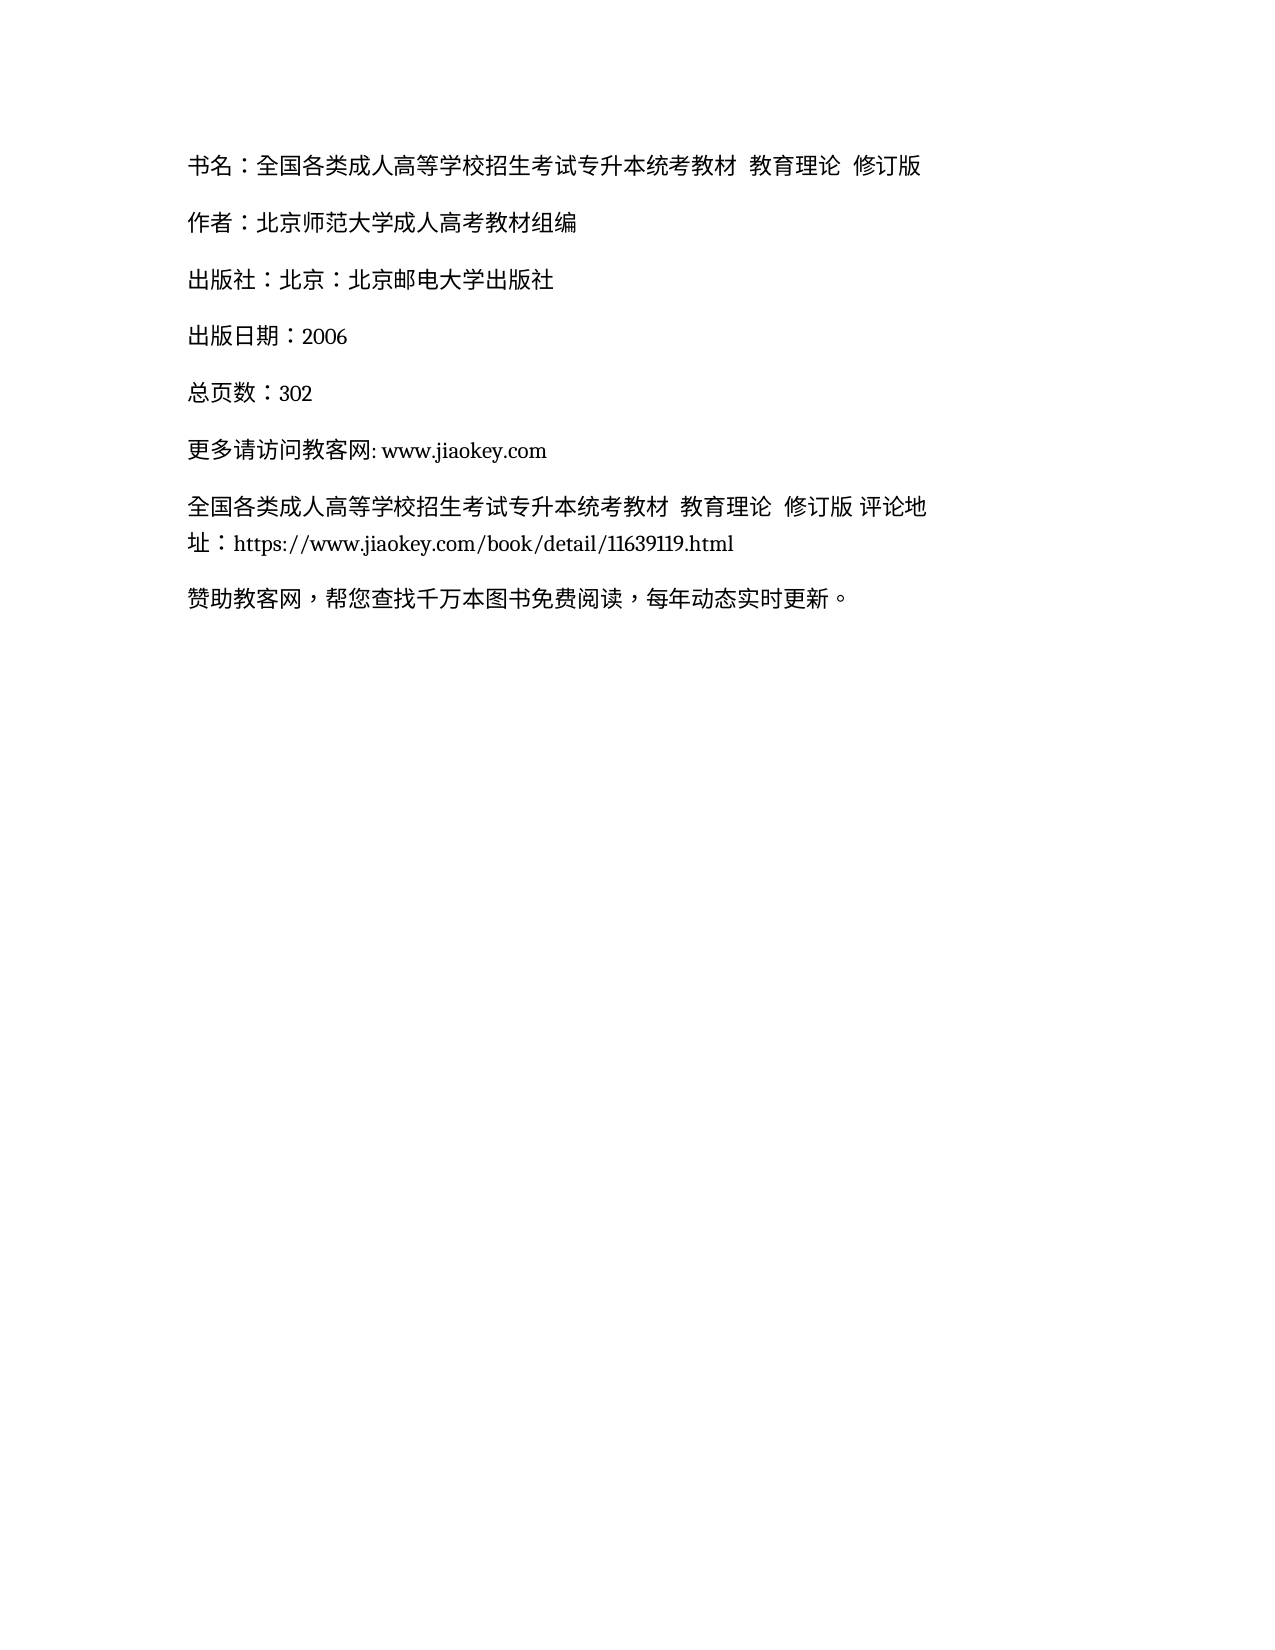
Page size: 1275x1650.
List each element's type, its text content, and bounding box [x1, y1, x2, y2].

text 赞助教客网，帮您查找千万本图书免费阅读，每年动态实时更新。 [187, 583, 1087, 614]
text 书名：全国各类成人高等学校招生考试专升本统考教材 教育理论 修订版 [187, 150, 1087, 181]
text 全国各类成人高等学校招生考试专升本统考教材 教育理论 修订版 评论地址：https://www.jiaokey.com/book/detail/11639119.html [187, 491, 1087, 558]
text 总页数：302 [187, 377, 1087, 408]
text 出版日期：2006 [187, 320, 1087, 352]
text 更多请访问教客网: www.jiaokey.com [187, 434, 1087, 465]
text 作者：北京师范大学成人高考教材组编 [187, 207, 1087, 238]
text 出版社：北京：北京邮电大学出版社 [187, 263, 1087, 295]
